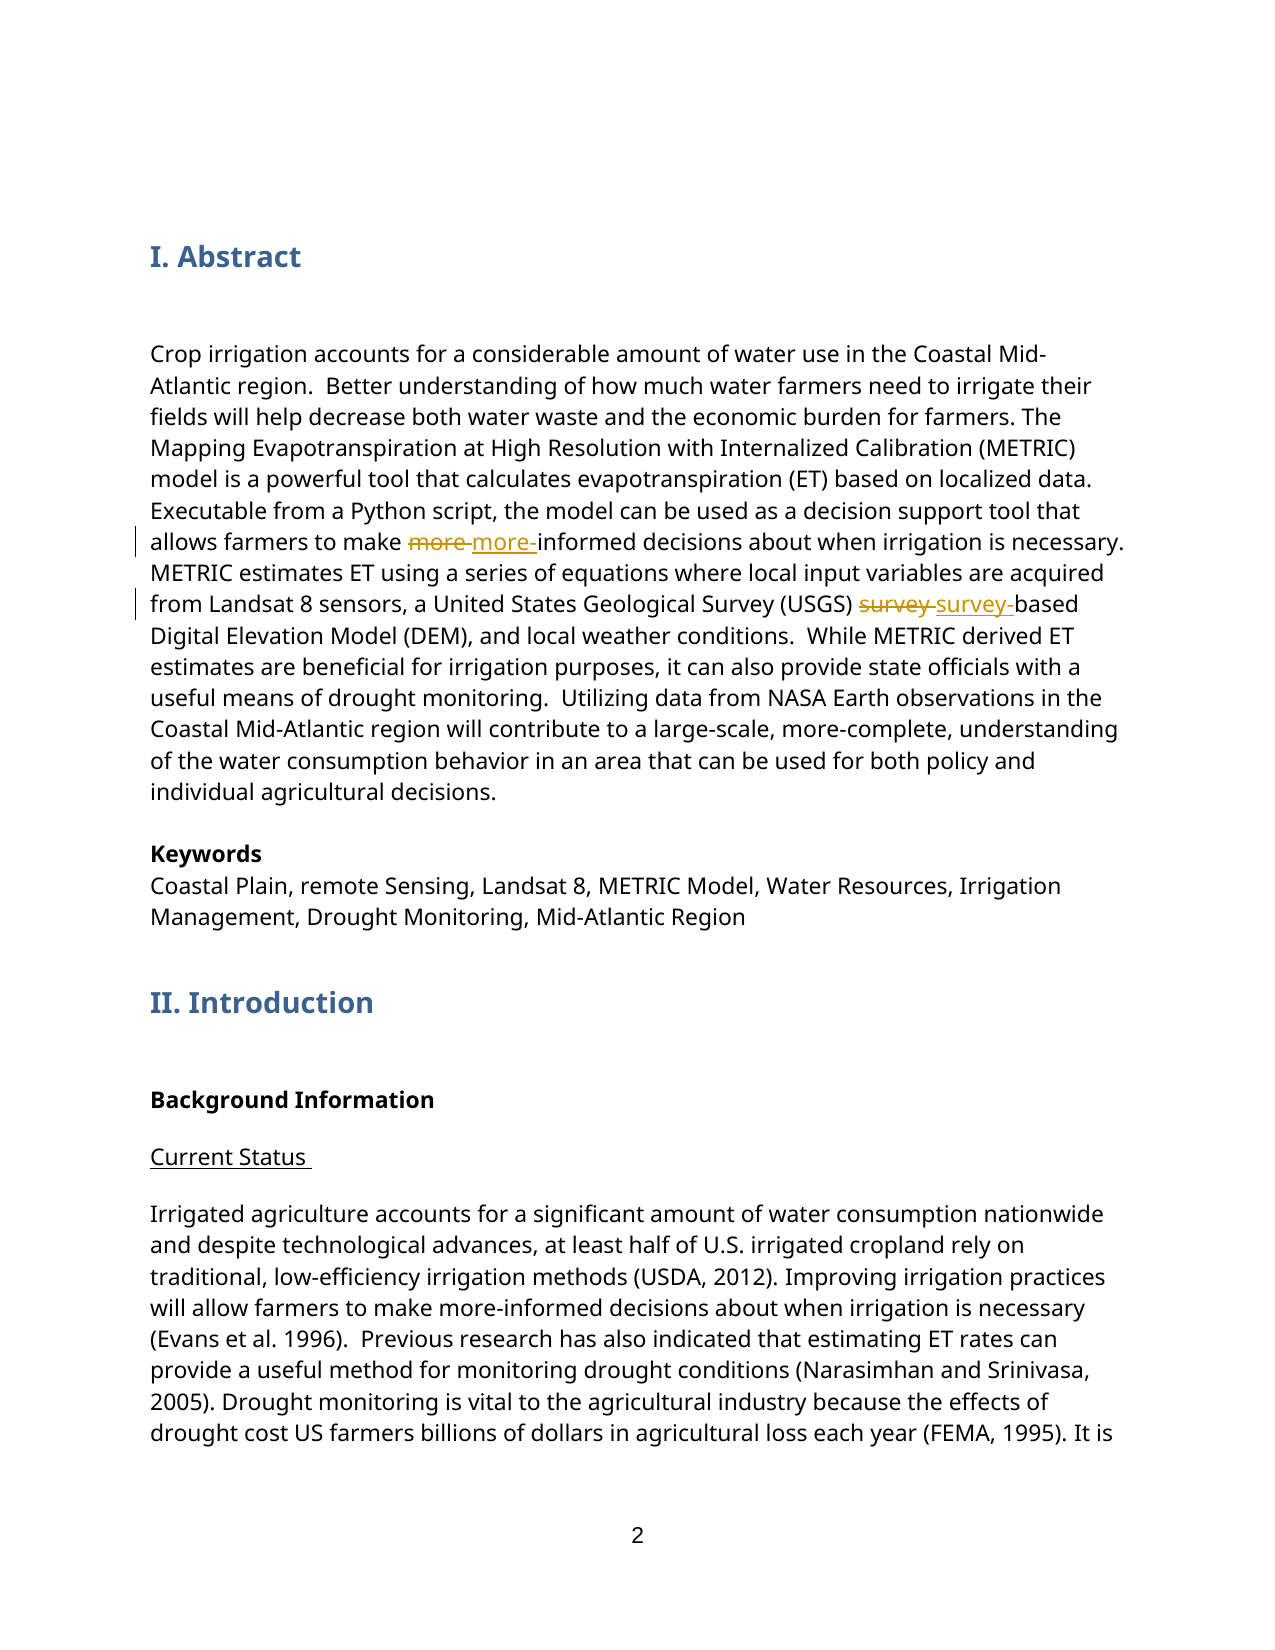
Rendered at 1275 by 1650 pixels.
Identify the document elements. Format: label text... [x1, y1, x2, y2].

subtitle II. Introduction [150, 982, 1125, 1022]
text Current Status [150, 1141, 1125, 1172]
text Background Information [150, 1084, 1125, 1116]
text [150, 1198, 1125, 1448]
subtitle I. Abstract [150, 236, 1125, 276]
text Coastal Plain, remote Sensing, Landsat 8, METRIC Model, Water Resources, Irrigation Management, Drought Monitoring, Mid-Atlantic Region [150, 869, 1125, 932]
text Keywords [150, 838, 1125, 869]
text Crop irrigation accounts for a considerable amount of water use in the Coastal Mid-Atlantic region. Better understanding of how much water farmers need to irrigate their fields will help decrease both water waste and the economic burden for farmers. The Mapping Evapotranspiration at High Resolution with Internalized Calibration (METRIC) model is a powerful tool that calculates evapotranspiration (ET) based on localized data. Executable from a Python script, the model can be used as a decision support tool that allows farmers to make informed decisions about when irrigation is necessary. METRIC estimates ET using a series of equations where local input variables are acquired from Landsat 8 sensors, a United States Geological Survey (USGS) based Digital Elevation Model (DEM), and local weather conditions. While METRIC derived ET estimates are beneficial for irrigation purposes, it can also provide state officials with a useful means of drought monitoring. Utilizing data from NASA Earth observations in the Coastal Mid-Atlantic region will contribute to a large-scale, more-complete, understanding of the water consumption behavior in an area that can be used for both policy and individual agricultural decisions. [150, 338, 1125, 807]
